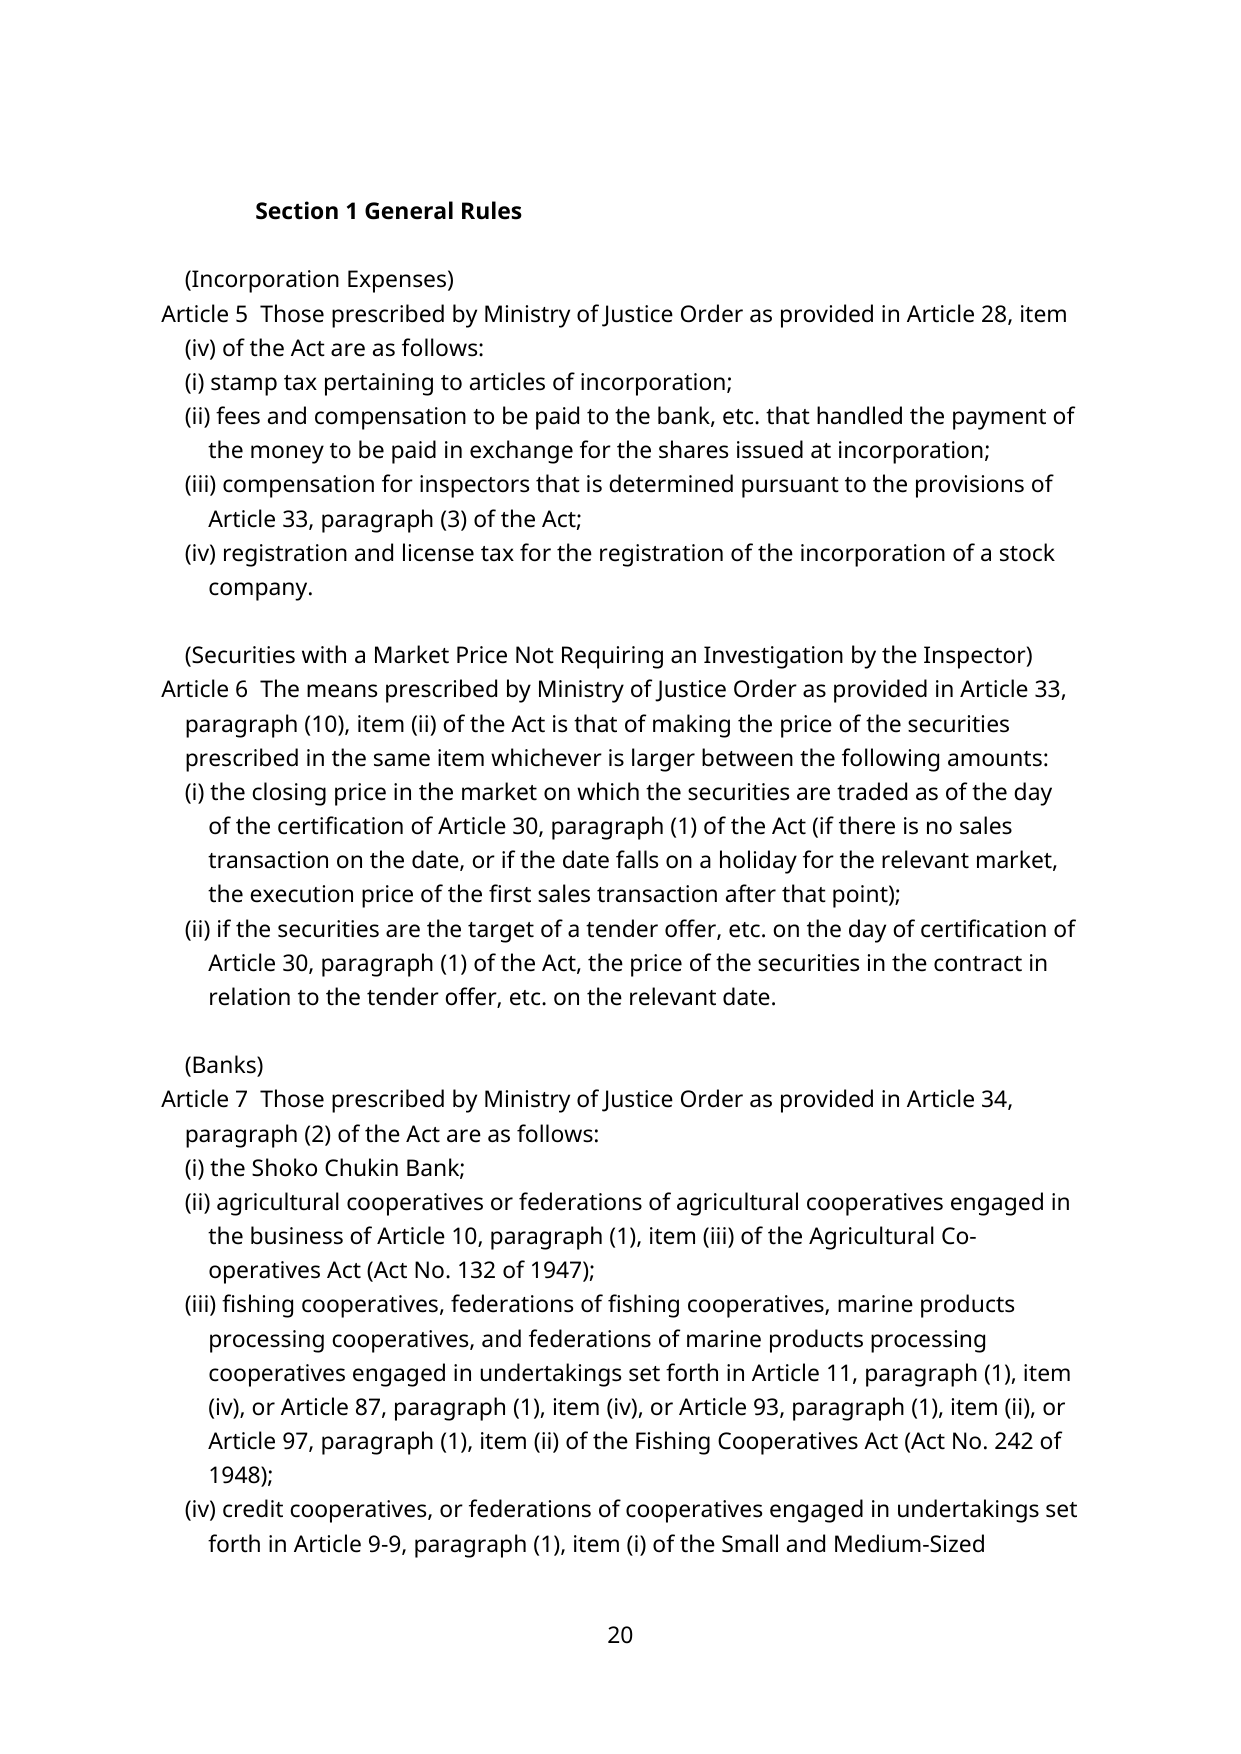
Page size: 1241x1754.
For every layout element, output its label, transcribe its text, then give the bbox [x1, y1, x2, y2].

text (iii) fishing cooperatives, federations of fishing cooperatives, marine products processing cooperatives, and federations of marine products processing cooperatives engaged in undertakings set forth in Article 11, paragraph (1), item (iv), or Article 87, paragraph (1), item (iv), or Article 93, paragraph (1), item (ii), or Article 97, paragraph (1), item (ii) of the Fishing Cooperatives Act (Act No. 242 of 1948); [184, 1287, 1079, 1492]
text (i) the closing price in the market on which the securities are traded as of the day of the certification of Article 30, paragraph (1) of the Act (if there is no sales transaction on the date, or if the date falls on a holiday for the relevant market, the execution price of the first sales transaction after that point); [184, 774, 1079, 911]
text Article 7 Those prescribed by Ministry of Justice Order as provided in Article 34, paragraph (2) of the Act are as follows: [161, 1082, 1079, 1150]
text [184, 1492, 1079, 1560]
text (i) the Shoko Chukin Bank; [184, 1150, 1079, 1184]
text Article 6 The means prescribed by Ministry of Justice Order as provided in Article 33, paragraph (10), item (ii) of the Act is that of making the price of the securities prescribed in the same item whichever is larger between the following amounts: [161, 672, 1079, 774]
text (i) stamp tax pertaining to articles of incorporation; [184, 364, 1079, 399]
text (Banks) [184, 1048, 1079, 1082]
text (ii) if the securities are the target of a tender offer, etc. on the day of certification of Article 30, paragraph (1) of the Act, the price of the securities in the contract in relation to the tender offer, etc. on the relevant date. [184, 911, 1079, 1014]
text Article 5 Those prescribed by Ministry of Justice Order as provided in Article 28, item (iv) of the Act are as follows: [161, 296, 1079, 364]
text (iv) registration and license tax for the registration of the incorporation of a stock company. [184, 535, 1079, 604]
text Section 1 General Rules [253, 194, 1079, 228]
text (Incorporation Expenses) [184, 262, 1079, 296]
text (iii) compensation for inspectors that is determined pursuant to the provisions of Article 33, paragraph (3) of the Act; [184, 467, 1079, 535]
text (ii) fees and compensation to be paid to the bank, etc. that handled the payment of the money to be paid in exchange for the shares issued at incorporation; [184, 399, 1079, 467]
text (Securities with a Market Price Not Requiring an Investigation by the Inspector) [184, 638, 1079, 672]
text (ii) agricultural cooperatives or federations of agricultural cooperatives engaged in the business of Article 10, paragraph (1), item (iii) of the Agricultural Co-operatives Act (Act No. 132 of 1947); [184, 1184, 1079, 1287]
